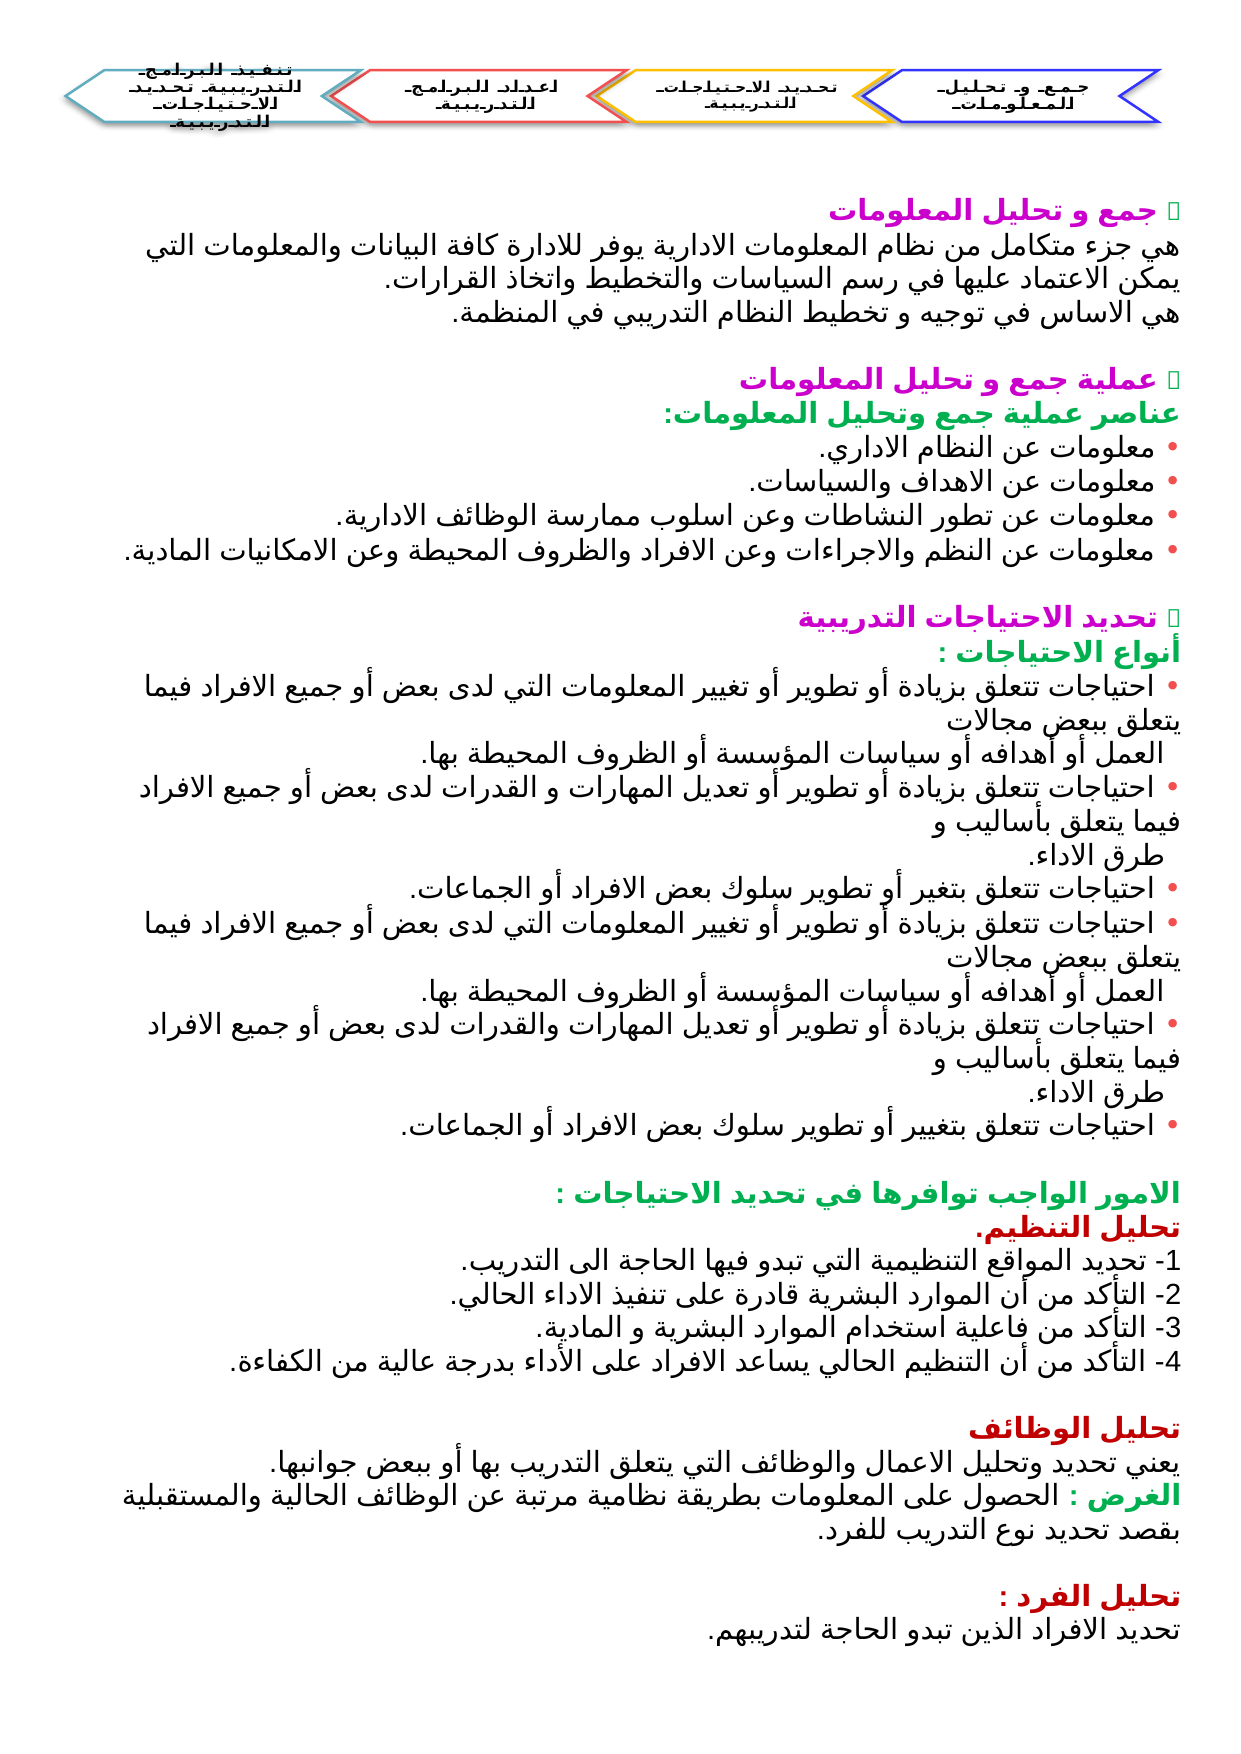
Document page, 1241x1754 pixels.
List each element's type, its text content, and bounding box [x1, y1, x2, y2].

text طرق الاداء. [118, 1075, 1181, 1108]
text تحليل التنظيم. [118, 1210, 1181, 1243]
text هي الاساس في توجيه و تخطيط النظام التدريبي في المنظمة. [118, 294, 1181, 328]
text • احتياجات تتعلق بتغيير أو تطوير سلوك بعض الافراد أو الجماعات. [118, 1108, 1181, 1143]
text الغرض : الحصول على المعلومات بطريقة نظامية مرتبة عن الوظائف الحالية والمستقبلية بقصد تحديد نوع التدريب للفرد. [118, 1478, 1181, 1545]
text  عملية جمع و تحليل المعلومات [118, 362, 1181, 396]
text تحليل الوظائف [118, 1411, 1181, 1444]
text الامور الواجب توافرها في تحديد الاحتياجات : [118, 1176, 1181, 1210]
text • احتياجات تتعلق بتغير أو تطوير سلوك بعض الافراد أو الجماعات. [118, 871, 1181, 906]
text العمل أو أهدافه أو سياسات المؤسسة أو الظروف المحيطة بها. [118, 737, 1181, 770]
text • احتياجات تتعلق بزيادة أو تطوير أو تغيير المعلومات التي لدى بعض أو جميع الافراد فيما يتعلق ببعض مجالات [118, 906, 1181, 973]
text 4- التأكد من أن التنظيم الحالي يساعد الافراد على الأداء بدرجة عالية من الكفاءة. [118, 1344, 1181, 1377]
text • معلومات عن تطور النشاطات وعن اسلوب ممارسة الوظائف الادارية. [118, 498, 1181, 533]
text  جمع و تحليل المعلومات [118, 193, 1181, 227]
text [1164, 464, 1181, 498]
text  تحديد الاحتياجات التدريبية [118, 601, 1181, 635]
text عناصر عملية جمع وتحليل المعلومات: [118, 396, 1181, 430]
text • معلومات عن النظم والاجراءات وعن الافراد والظروف المحيطة وعن الامكانيات المادية. [118, 533, 1181, 567]
text 2- التأكد من أن الموارد البشرية قادرة على تنفيذ الاداء الحالي. [118, 1277, 1181, 1310]
text 1- تحديد المواقع التنظيمية التي تبدو فيها الحاجة الى التدريب. [118, 1243, 1181, 1277]
text • احتياجات تتعلق بزيادة أو تطوير أو تغيير المعلومات التي لدى بعض أو جميع الافراد فيما يتعلق ببعض مجالات [118, 669, 1181, 737]
text • معلومات عن الاهداف والسياسات. [118, 464, 1156, 498]
text • معلومات عن النظام الاداري. [118, 430, 1181, 464]
text تحليل الفرد : [118, 1579, 1181, 1612]
text العمل أو أهدافه أو سياسات المؤسسة أو الظروف المحيطة بها. [118, 973, 1181, 1007]
text تحديد الافراد الذين تبدو الحاجة لتدريبهم. [118, 1612, 1181, 1646]
text • احتياجات تتعلق بزيادة أو تطوير أو تعديل المهارات و القدرات لدى بعض أو جميع الافراد فيما يتعلق بأساليب و [118, 770, 1181, 838]
text 3- التأكد من فاعلية استخدام الموارد البشرية و المادية. [118, 1310, 1181, 1344]
text طرق الاداء. [118, 838, 1181, 871]
text هي جزء متكامل من نظام المعلومات الادارية يوفر للادارة كافة البيانات والمعلومات التي يمكن الاعتماد عليها في رسم السياسات والتخطيط واتخاذ القرارات. [118, 227, 1181, 294]
text • احتياجات تتعلق بزيادة أو تطوير أو تعديل المهارات والقدرات لدى بعض أو جميع الافراد فيما يتعلق بأساليب و [118, 1007, 1181, 1075]
text أنواع الاحتياجات : [118, 635, 1181, 669]
text يعني تحديد وتحليل الاعمال والوظائف التي يتعلق التدريب بها أو ببعض جوانبها. [118, 1444, 1181, 1478]
